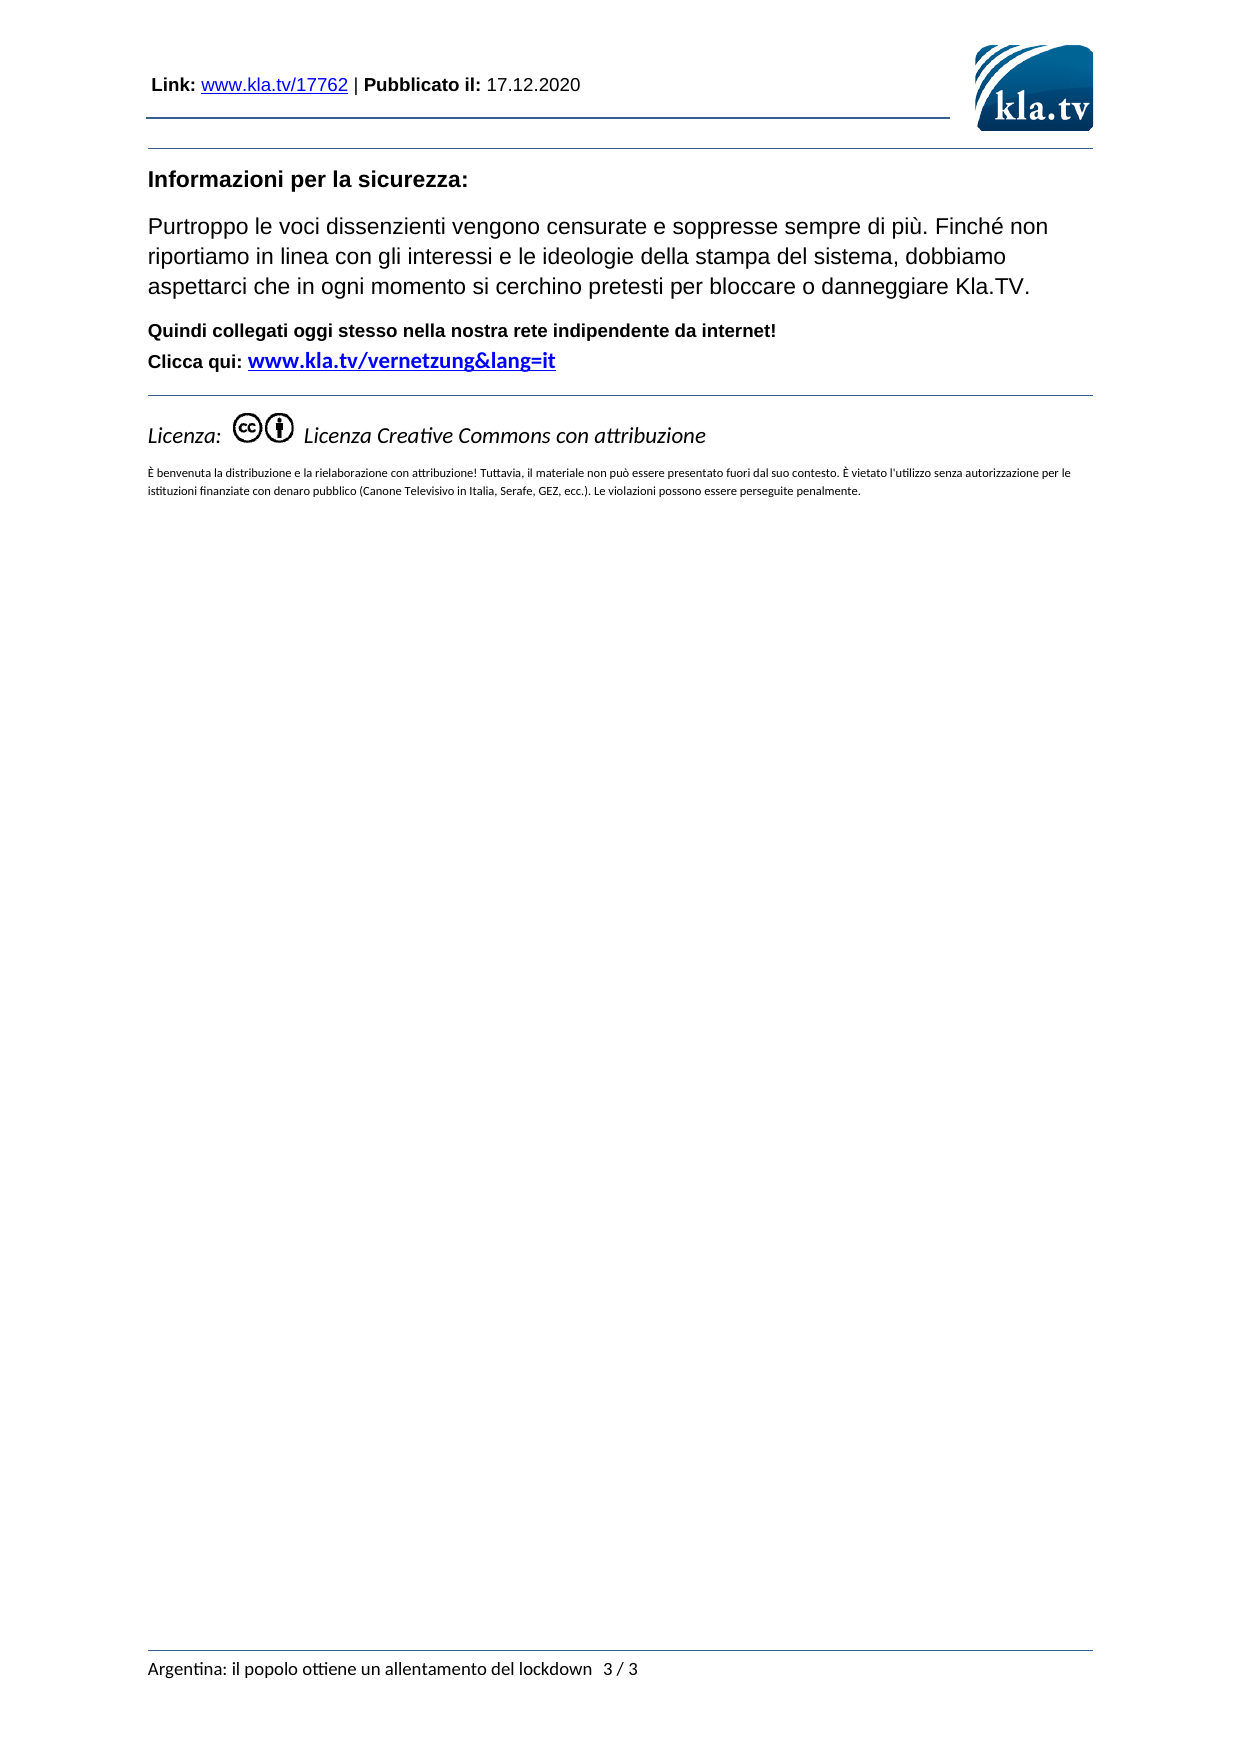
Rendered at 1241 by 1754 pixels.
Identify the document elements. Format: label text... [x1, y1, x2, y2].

text Informazioni per la sicurezza: [148, 149, 1093, 192]
text È benvenuta la distribuzione e la rielaborazione con attribuzione! Tuttavia, il materiale non può essere presentato fuori dal suo contesto. È vietato l'utilizzo senza autorizzazione per le istituzioni finanziate con denaro pubblico (Canone Televisivo in Italia, Serafe, GEZ, ecc.). Le violazioni possono essere perseguite penalmente. [148, 465, 1093, 498]
text Licenza: Licenza Creative Commons con attribuzione [148, 396, 1093, 449]
text Purtroppo le voci dissenzienti vengono censurate e soppresse sempre di più. Finché non riportiamo in linea con gli interessi e le ideologie della stampa del sistema, dobbiamo aspettarci che in ogni momento si cerchino pretesti per bloccare o danneggiare Kla.TV. [148, 213, 1093, 299]
text Quindi collegati oggi stesso nella nostra rete indipendente da internet! Clicca qui: www.kla.tv/vernetzung&lang=it [148, 320, 1093, 374]
